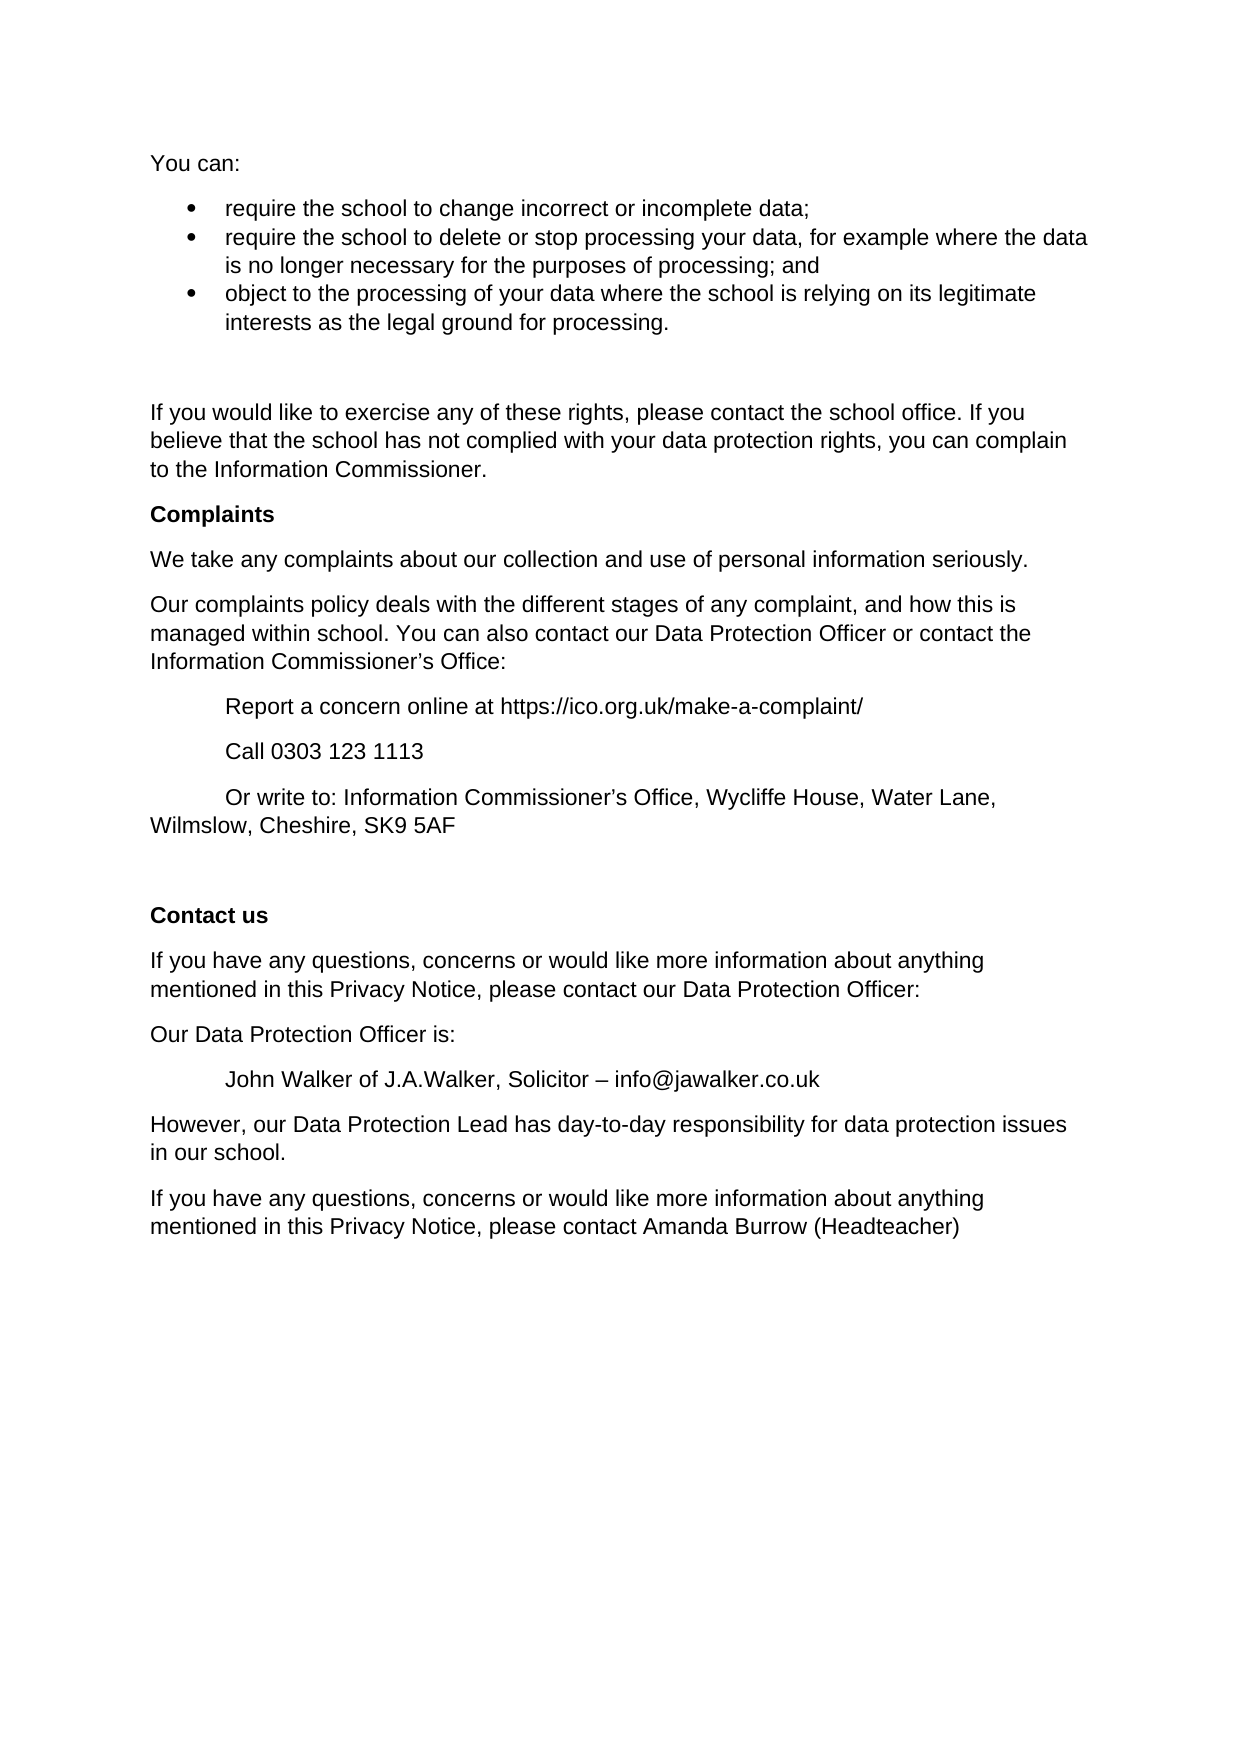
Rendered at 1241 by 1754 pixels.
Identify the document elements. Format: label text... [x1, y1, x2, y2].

text Call 0303 123 1113 [150, 738, 1090, 765]
text Complaints [150, 501, 1090, 527]
list require the school to delete or stop processing your data, for example where the data is no longer necessary for the purposes of processing; and [187, 223, 1090, 278]
text We take any complaints about our collection and use of personal information seriously. [150, 546, 1090, 572]
text If you have any questions, concerns or would like more information about anything mentioned in this Privacy Notice, please contact Amanda Burrow (Headteacher) [150, 1184, 1090, 1239]
text Contact us [150, 902, 1090, 928]
text If you would like to exercise any of these rights, please contact the school office. If you believe that the school has not complied with your data protection rights, you can complain to the Information Commissioner. [150, 399, 1090, 482]
text Our Data Protection Officer is: [150, 1021, 1090, 1047]
text Report a concern online at https://ico.org.uk/make-a-complaint/ [150, 693, 1090, 719]
text John Walker of J.A.Walker, Solicitor – info@jawalker.co.uk [150, 1066, 1090, 1092]
text If you have any questions, concerns or would like more information about anything mentioned in this Privacy Notice, please contact our Data Protection Officer: [150, 947, 1090, 1002]
list object to the processing of your data where the school is relying on its legitimate interests as the legal ground for processing. [187, 280, 1090, 335]
list require the school to change incorrect or incomplete data; [187, 195, 1090, 221]
text Our complaints policy deals with the different stages of any complaint, and how this is managed within school. You can also contact our Data Protection Officer or contact the Information Commissioner’s Office: [150, 591, 1090, 674]
text Or write to: Information Commissioner’s Office, Wycliffe House, Water Lane, Wilmslow, Cheshire, SK9 5AF [150, 783, 1090, 838]
text However, our Data Protection Lead has day-to-day responsibility for data protection issues in our school. [150, 1111, 1090, 1166]
text You can: [150, 150, 1090, 176]
